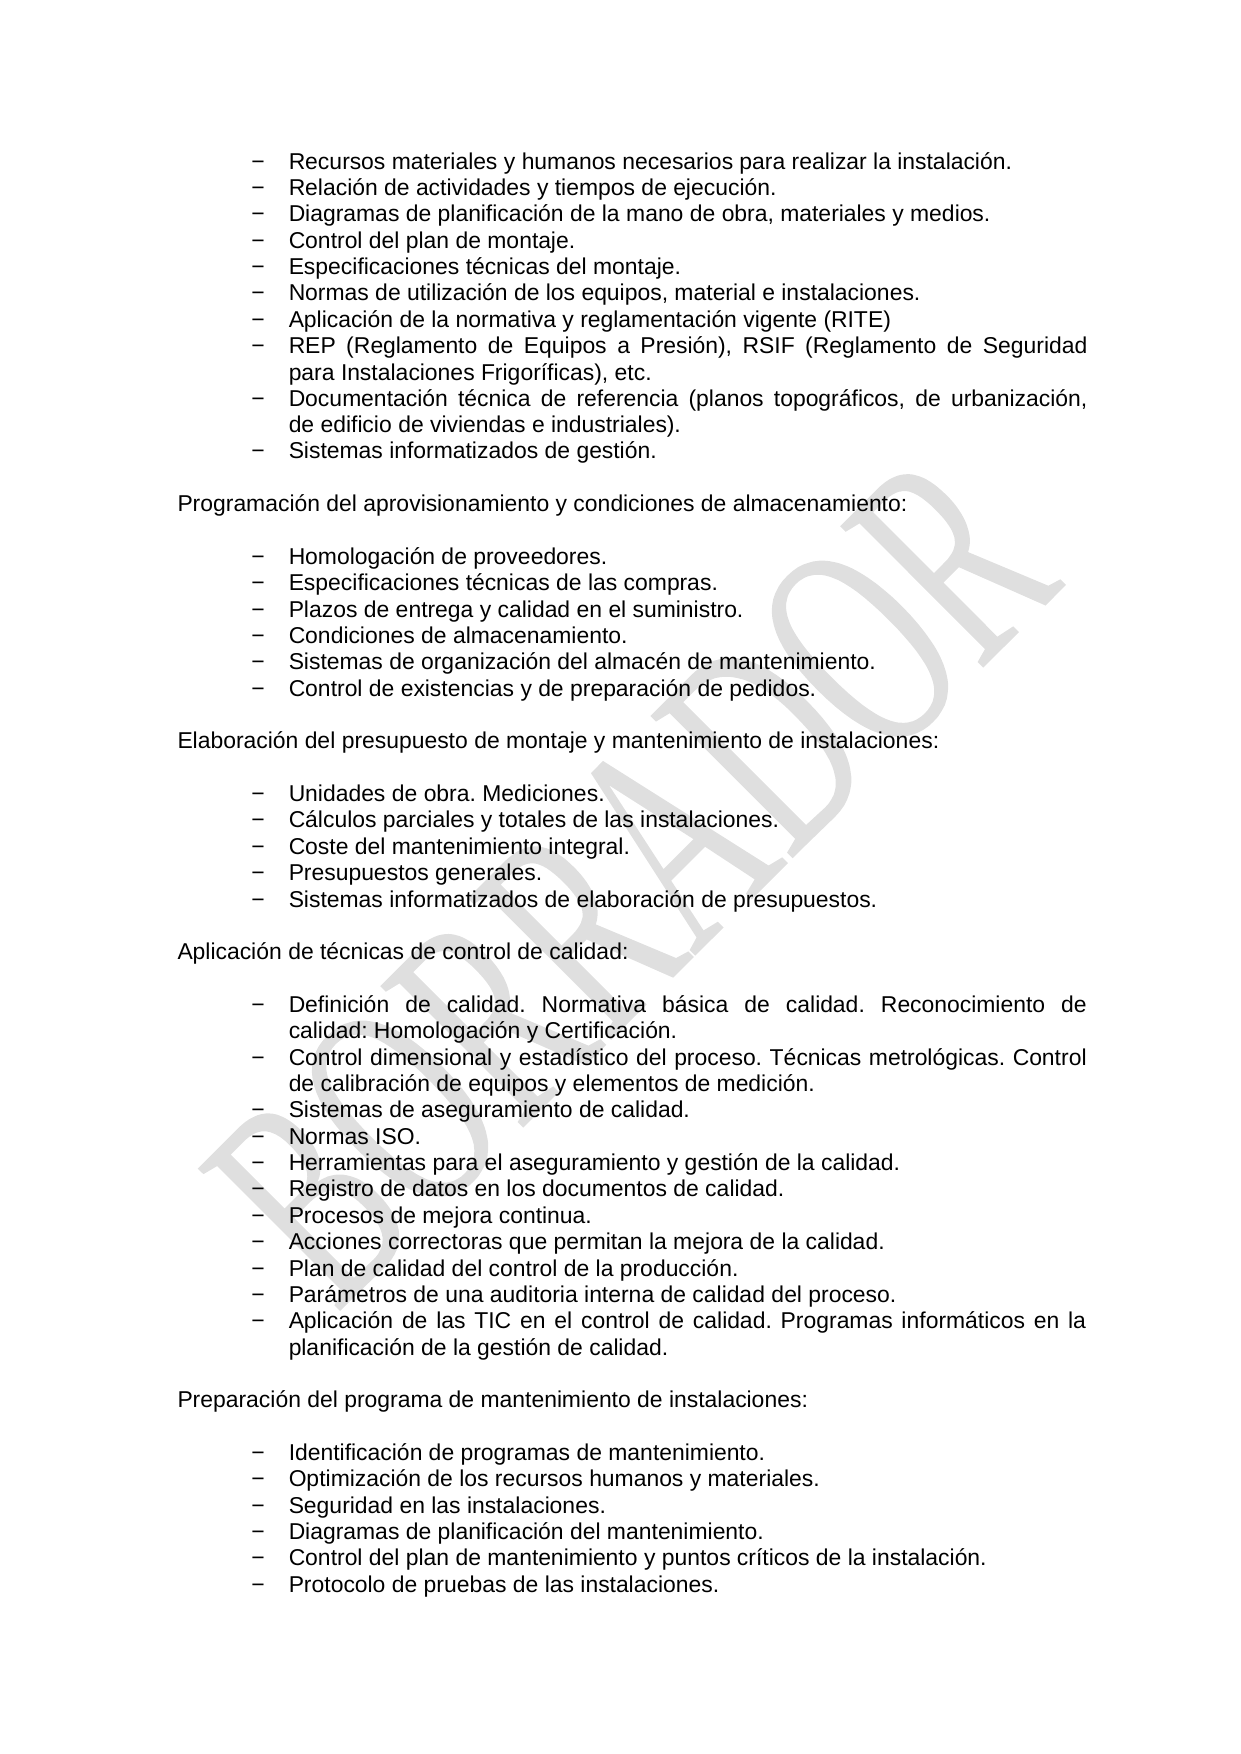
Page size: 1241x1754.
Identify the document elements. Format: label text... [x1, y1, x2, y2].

list Sistemas de organización del almacén de mantenimiento. [251, 648, 1087, 675]
list Aplicación de la normativa y reglamentación vigente (RITE) [251, 306, 1087, 332]
list Protocolo de pruebas de las instalaciones. [251, 1571, 1087, 1597]
list Relación de actividades y tiempos de ejecución. [251, 174, 1087, 200]
list Normas de utilización de los equipos, material e instalaciones. [251, 279, 1087, 306]
text Elaboración del presupuesto de montaje y mantenimiento de instalaciones: [177, 727, 1087, 754]
list Procesos de mejora continua. [251, 1202, 1087, 1228]
list Cálculos parciales y totales de las instalaciones. [251, 806, 1087, 833]
list Aplicación de las TIC en el control de calidad. Programas informáticos en la planificación de la gestión de calidad. [251, 1307, 1087, 1360]
list Sistemas informatizados de elaboración de presupuestos. [251, 886, 1087, 912]
list Presupuestos generales. [251, 859, 1087, 886]
list Normas ISO. [251, 1123, 1087, 1149]
list Definición de calidad. Normativa básica de calidad. Reconocimiento de calidad: Homologación y Certificación. [251, 991, 1087, 1044]
list Diagramas de planificación de la mano de obra, materiales y medios. [251, 200, 1087, 227]
list Unidades de obra. Mediciones. [251, 780, 1087, 806]
text Aplicación de técnicas de control de calidad: [177, 938, 1087, 964]
list Registro de datos en los documentos de calidad. [251, 1175, 1087, 1202]
list Optimización de los recursos humanos y materiales. [251, 1465, 1087, 1492]
list Documentación técnica de referencia (planos topográficos, de urbanización, de edificio de viviendas e industriales). [251, 385, 1087, 437]
list Control del plan de mantenimiento y puntos críticos de la instalación. [251, 1544, 1087, 1571]
list Seguridad en las instalaciones. [251, 1492, 1087, 1518]
list Sistemas informatizados de gestión. [251, 437, 1087, 464]
list Control de existencias y de preparación de pedidos. [251, 675, 1087, 701]
list Identificación de programas de mantenimiento. [251, 1439, 1087, 1465]
list REP (Reglamento de Equipos a Presión), RSIF (Reglamento de Seguridad para Instalaciones Frigoríficas), etc. [251, 332, 1087, 385]
list Control del plan de montaje. [251, 227, 1087, 253]
list Recursos materiales y humanos necesarios para realizar la instalación. [251, 148, 1087, 174]
list Diagramas de planificación del mantenimiento. [251, 1518, 1087, 1544]
list Homologación de proveedores. [251, 543, 1087, 569]
text Preparación del programa de mantenimiento de instalaciones: [177, 1386, 1087, 1413]
list Condiciones de almacenamiento. [251, 622, 1087, 648]
text Programación del aprovisionamiento y condiciones de almacenamiento: [177, 490, 1087, 517]
list Coste del mantenimiento integral. [251, 833, 1087, 859]
list Plazos de entrega y calidad en el suministro. [251, 596, 1087, 622]
list Control dimensional y estadístico del proceso. Técnicas metrológicas. Control de calibración de equipos y elementos de medición. [251, 1044, 1087, 1096]
list Parámetros de una auditoria interna de calidad del proceso. [251, 1281, 1087, 1307]
list Especificaciones técnicas de las compras. [251, 569, 1087, 596]
list Acciones correctoras que permitan la mejora de la calidad. [251, 1228, 1087, 1254]
list Sistemas de aseguramiento de calidad. [251, 1096, 1087, 1123]
list Herramientas para el aseguramiento y gestión de la calidad. [251, 1149, 1087, 1175]
list Plan de calidad del control de la producción. [251, 1254, 1087, 1281]
list Especificaciones técnicas del montaje. [251, 253, 1087, 279]
